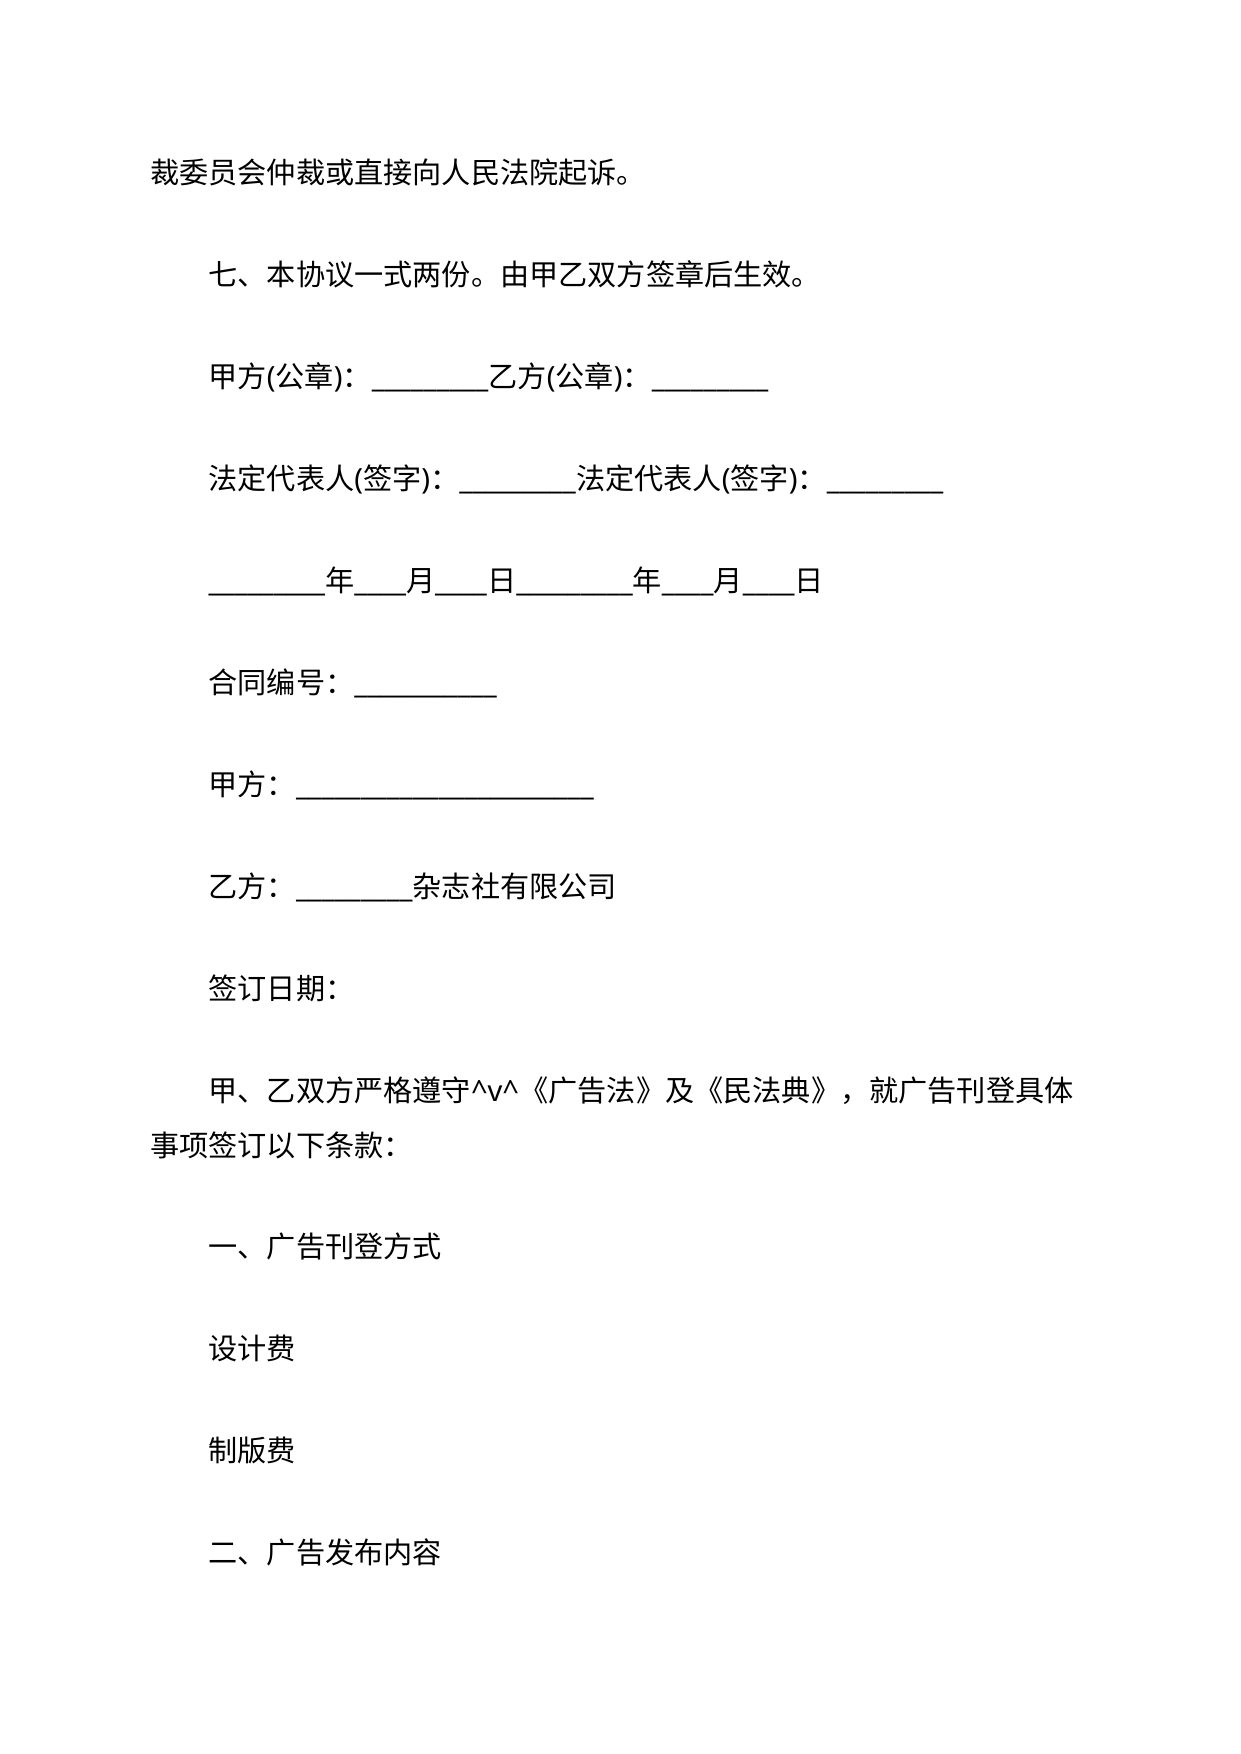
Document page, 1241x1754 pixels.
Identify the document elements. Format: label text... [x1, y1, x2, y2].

text 乙方：_________杂志社有限公司 [150, 863, 1090, 906]
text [150, 150, 1090, 192]
text 甲方(公章)：_________乙方(公章)：_________ [150, 353, 1090, 396]
text 合同编号：___________ [150, 659, 1090, 702]
text 甲方：_______________________ [150, 761, 1090, 804]
text 二、广告发布内容 [150, 1529, 1090, 1572]
text 设计费 [150, 1326, 1090, 1368]
text 七、本协议一式两份。由甲乙双方签章后生效。 [150, 252, 1090, 294]
text 制版费 [150, 1427, 1090, 1470]
text _________年____月____日_________年____月____日 [150, 557, 1090, 600]
text 一、广告刊登方式 [150, 1224, 1090, 1266]
text 签订日期： [150, 965, 1090, 1008]
text 甲、乙双方严格遵守^v^《广告法》及《民法典》，就广告刊登具体事项签订以下条款： [150, 1067, 1090, 1164]
text 法定代表人(签字)：_________法定代表人(签字)：_________ [150, 456, 1090, 498]
